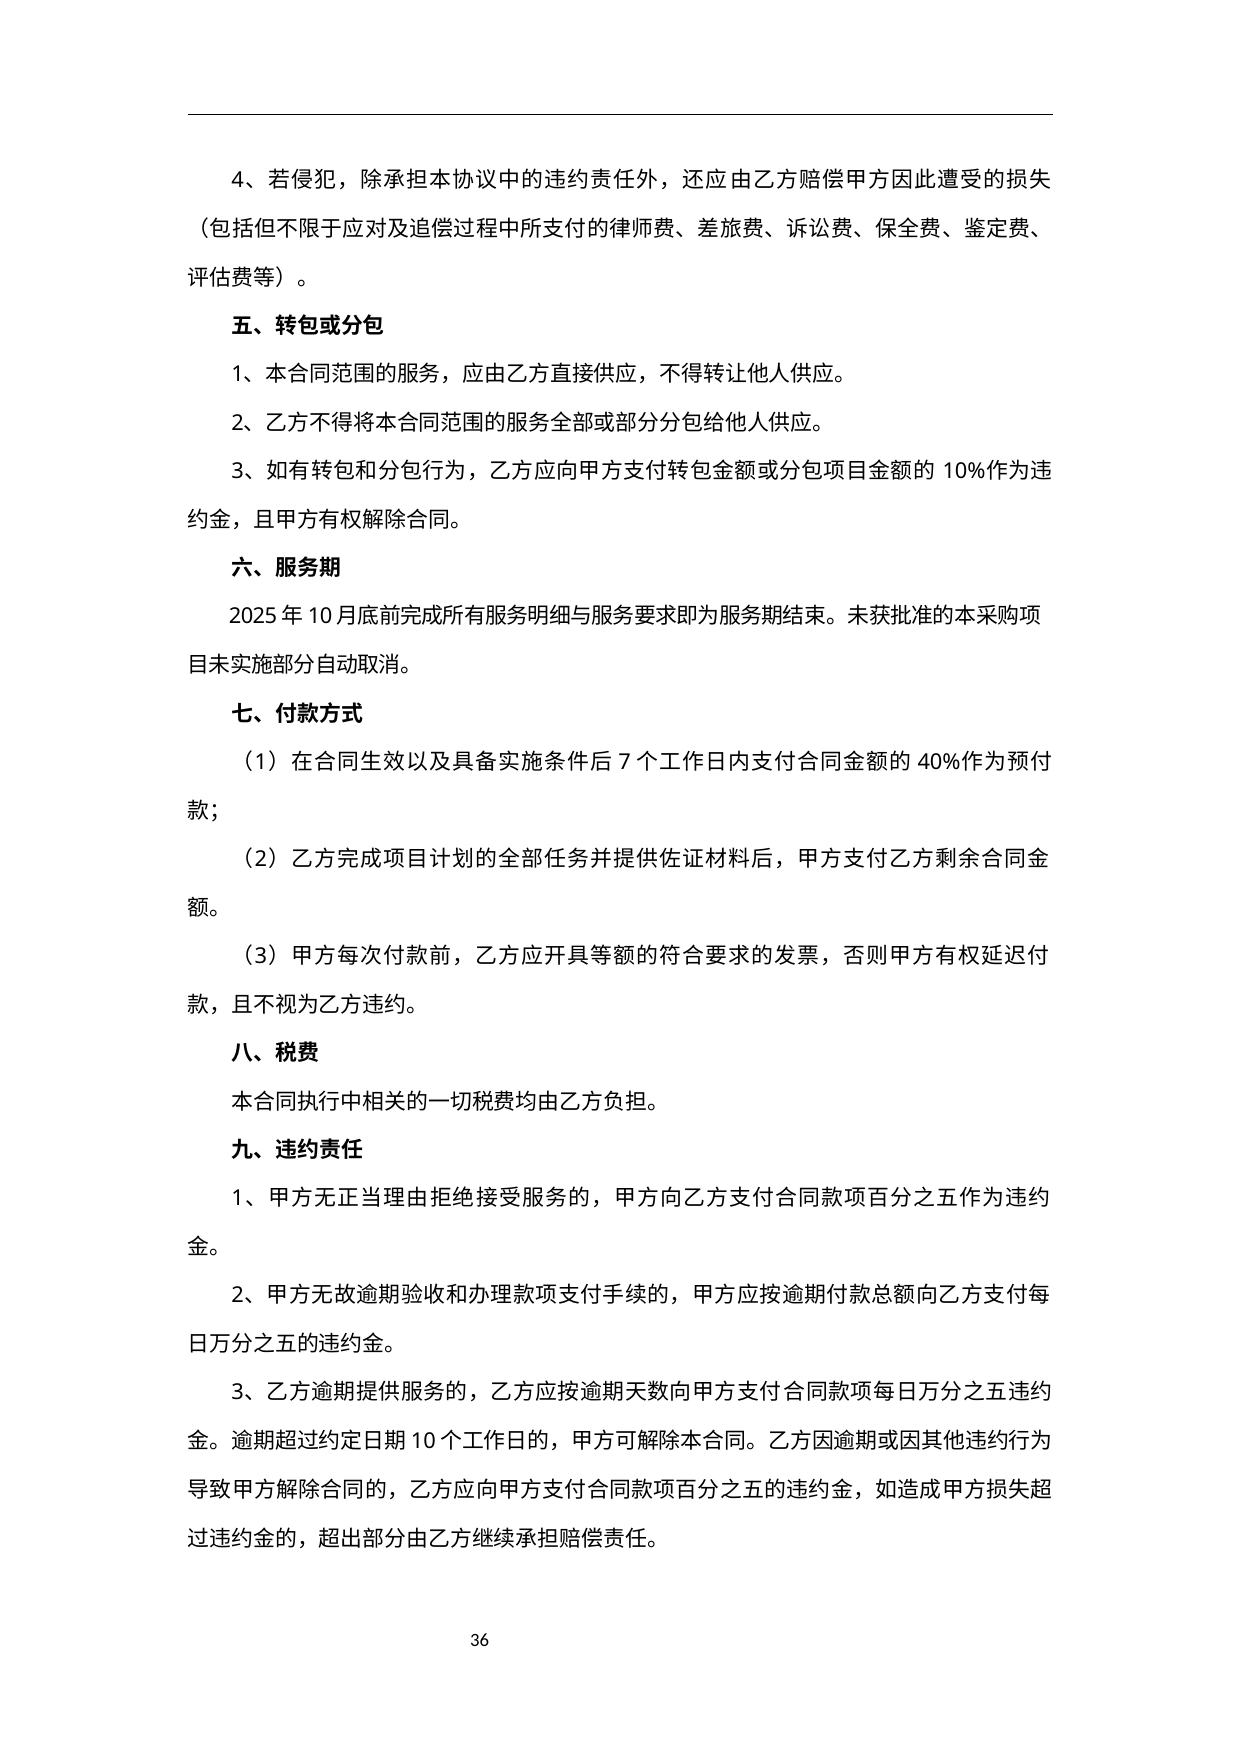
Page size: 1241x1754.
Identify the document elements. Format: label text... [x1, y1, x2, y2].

text 2、乙方不得将本合同范围的服务全部或部分分包给他人供应。 [187, 404, 1053, 437]
text 1、本合同范围的服务，应由乙方直接供应，不得转让他人供应。 [187, 356, 1053, 389]
text （3）甲方每次付款前，乙方应开具等额的符合要求的发票，否则甲方有权延迟付款，且不视为乙方违约。 [187, 938, 1053, 1019]
list 六、服务期 [187, 550, 1053, 582]
text 3、乙方逾期提供服务的，乙方应按逾期天数向甲方支付合同款项每日万分之五违约金。逾期超过约定日期10个工作日的，甲方可解除本合同。乙方因逾期或因其他违约行为导致甲方解除合同的，乙方应向甲方支付合同款项百分之五的违约金，如造成甲方损失超过违约金的，超出部分由乙方继续承担赔偿责任。 [187, 1374, 1053, 1553]
text 4、若侵犯，除承担本协议中的违约责任外，还应由乙方赔偿甲方因此遭受的损失（包括但不限于应对及追偿过程中所支付的律师费、差旅费、诉讼费、保全费、鉴定费、评估费等）。 [187, 162, 1053, 292]
text 1、甲方无正当理由拒绝接受服务的，甲方向乙方支付合同款项百分之五作为违约金。 [187, 1180, 1053, 1261]
text 2、甲方无故逾期验收和办理款项支付手续的，甲方应按逾期付款总额向乙方支付每日万分之五的违约金。 [187, 1277, 1053, 1358]
text 本合同执行中相关的一切税费均由乙方负担。 [187, 1083, 1053, 1116]
text 九、违约责任 [187, 1132, 1053, 1164]
text 3、如有转包和分包行为，乙方应向甲方支付转包金额或分包项目金额的10%作为违约金，且甲方有权解除合同。 [187, 453, 1053, 534]
text （2）乙方完成项目计划的全部任务并提供佐证材料后，甲方支付乙方剩余合同金额。 [187, 841, 1053, 922]
text 五、转包或分包 [187, 308, 1053, 340]
text （1）在合同生效以及具备实施条件后7个工作日内支付合同金额的40%作为预付款； [187, 744, 1053, 825]
text 2025年10月底前完成所有服务明细与服务要求即为服务期结束。未获批准的本采购项目未实施部分自动取消。 [187, 598, 1053, 679]
text 八、税费 [187, 1035, 1053, 1067]
list 七、付款方式 [187, 695, 1053, 728]
